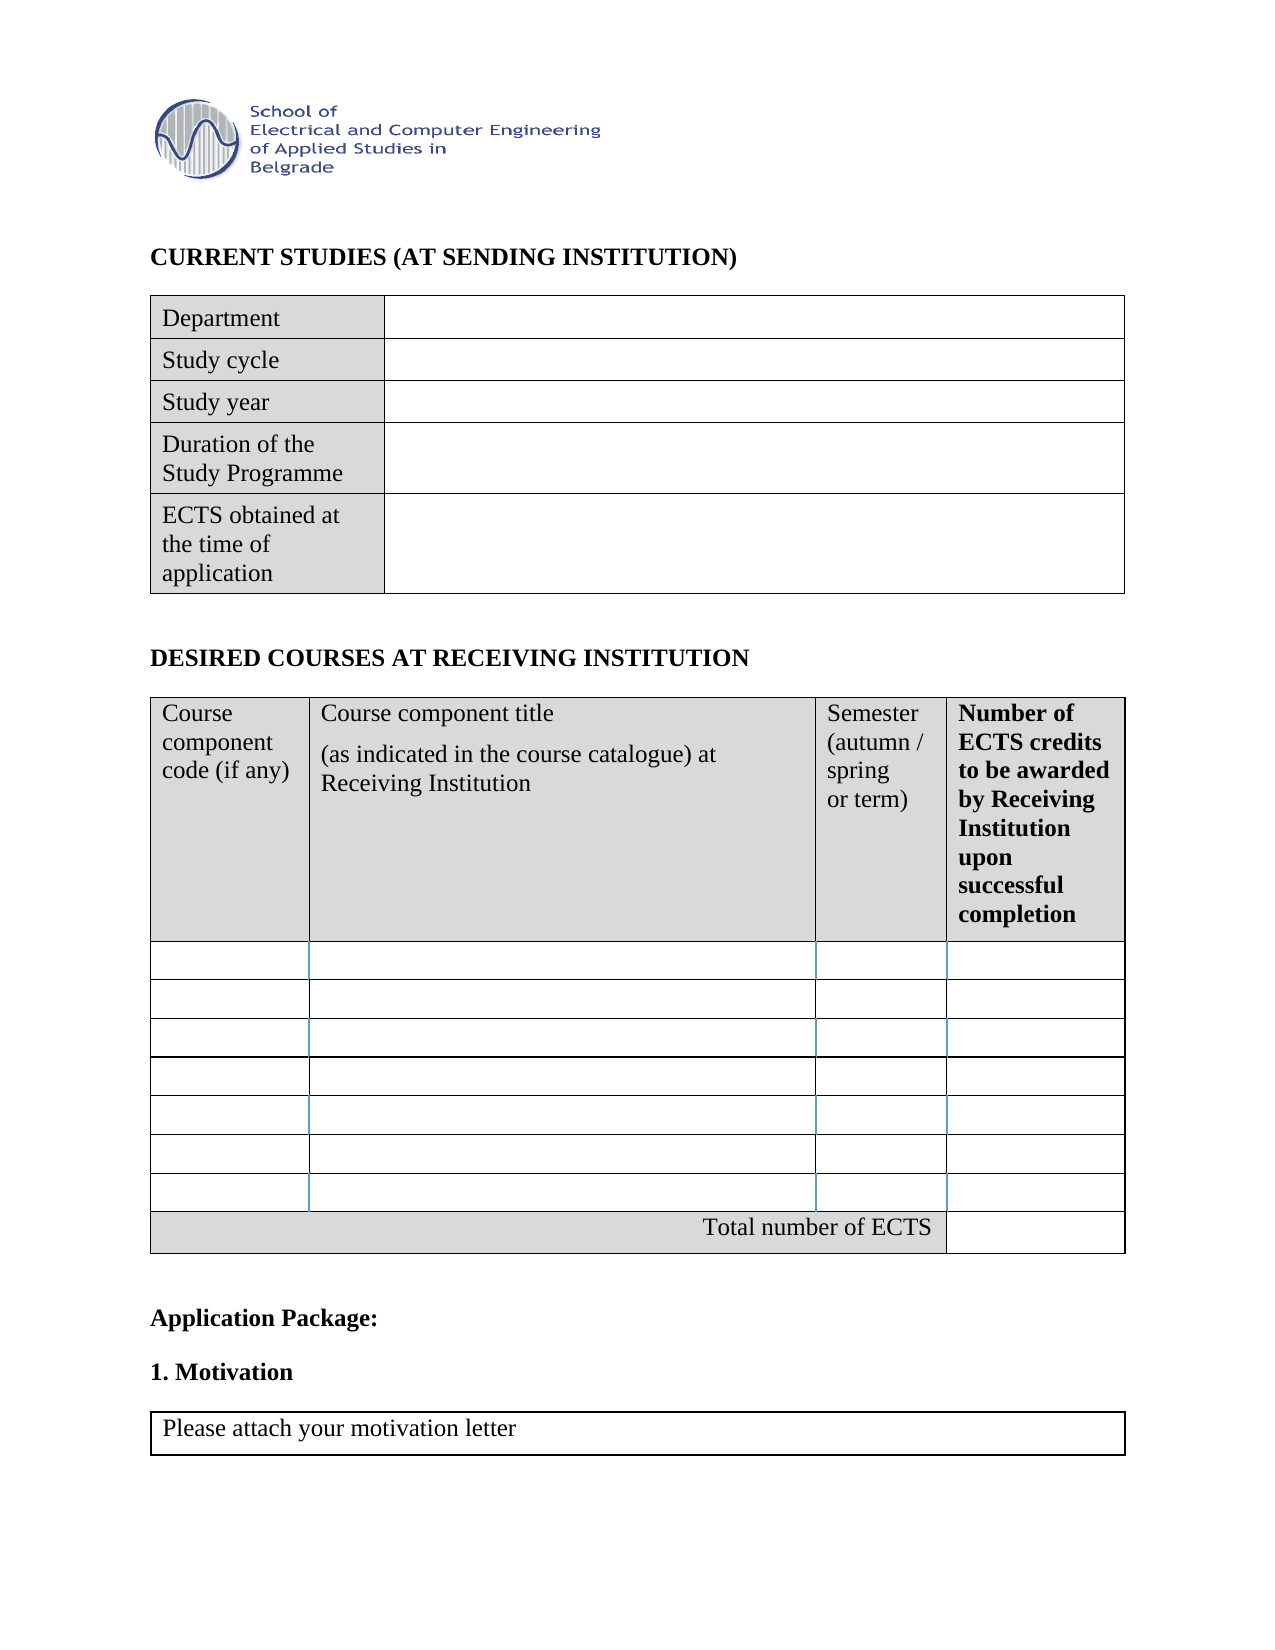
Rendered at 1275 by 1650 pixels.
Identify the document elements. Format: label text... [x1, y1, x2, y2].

table_header Course component code (if any) [151, 698, 309, 941]
table_cell [310, 1174, 815, 1211]
table_cell [385, 423, 1124, 493]
table_cell Study cycle [151, 339, 384, 380]
table_cell [310, 980, 815, 1018]
table_cell [948, 1174, 1124, 1211]
table_cell Total number of ECTS [151, 1212, 946, 1253]
table_cell [151, 1135, 309, 1172]
table_cell [948, 1019, 1124, 1056]
table_cell [151, 980, 309, 1018]
table_cell [948, 942, 1124, 979]
table_cell [385, 381, 1124, 422]
table_cell [817, 1019, 946, 1056]
table_cell [310, 1135, 815, 1172]
table_cell [151, 1058, 309, 1095]
table_header Please attach your motivation letter [152, 1413, 1124, 1454]
table_cell [816, 1135, 946, 1172]
table_cell [310, 1096, 815, 1134]
table_cell Duration of the Study Programme [151, 423, 384, 493]
table_cell [151, 1096, 308, 1134]
table_cell ECTS obtained at the time of application [151, 494, 384, 593]
text 1. Motivation [150, 1357, 1228, 1386]
table_cell Study year [151, 381, 384, 422]
table_cell [947, 1058, 1124, 1095]
table_cell [816, 1058, 946, 1095]
text Desired Courses at Receiving Institution [150, 643, 1228, 672]
table_header [385, 296, 1124, 338]
table_header Semester (autumn / spring or term) [816, 698, 946, 941]
table_cell [151, 1019, 308, 1056]
table_cell [385, 494, 1124, 593]
table_header Number of ECTS credits to be awarded by Receiving Institution upon successful completion [947, 698, 1124, 941]
table_cell [817, 942, 946, 979]
table_cell [310, 1019, 815, 1056]
table_cell [947, 1212, 1124, 1253]
table_header Department [151, 296, 384, 338]
table_cell [385, 339, 1124, 380]
table_cell [151, 1174, 308, 1211]
text Current Studies (at Sending Institution) [150, 242, 1228, 270]
table_cell [151, 942, 308, 979]
table_cell [310, 942, 815, 979]
table_cell [310, 1058, 815, 1095]
text Application Package: [150, 1303, 1228, 1332]
table_cell [816, 980, 946, 1018]
table_cell [817, 1174, 946, 1211]
table_cell [948, 1096, 1124, 1134]
table_cell [947, 980, 1124, 1018]
table_header Course component title (as indicated in the course catalogue) at Receiving Institution [310, 698, 815, 941]
table_cell [947, 1135, 1124, 1172]
table_cell [817, 1096, 946, 1134]
picture [150, 94, 600, 185]
